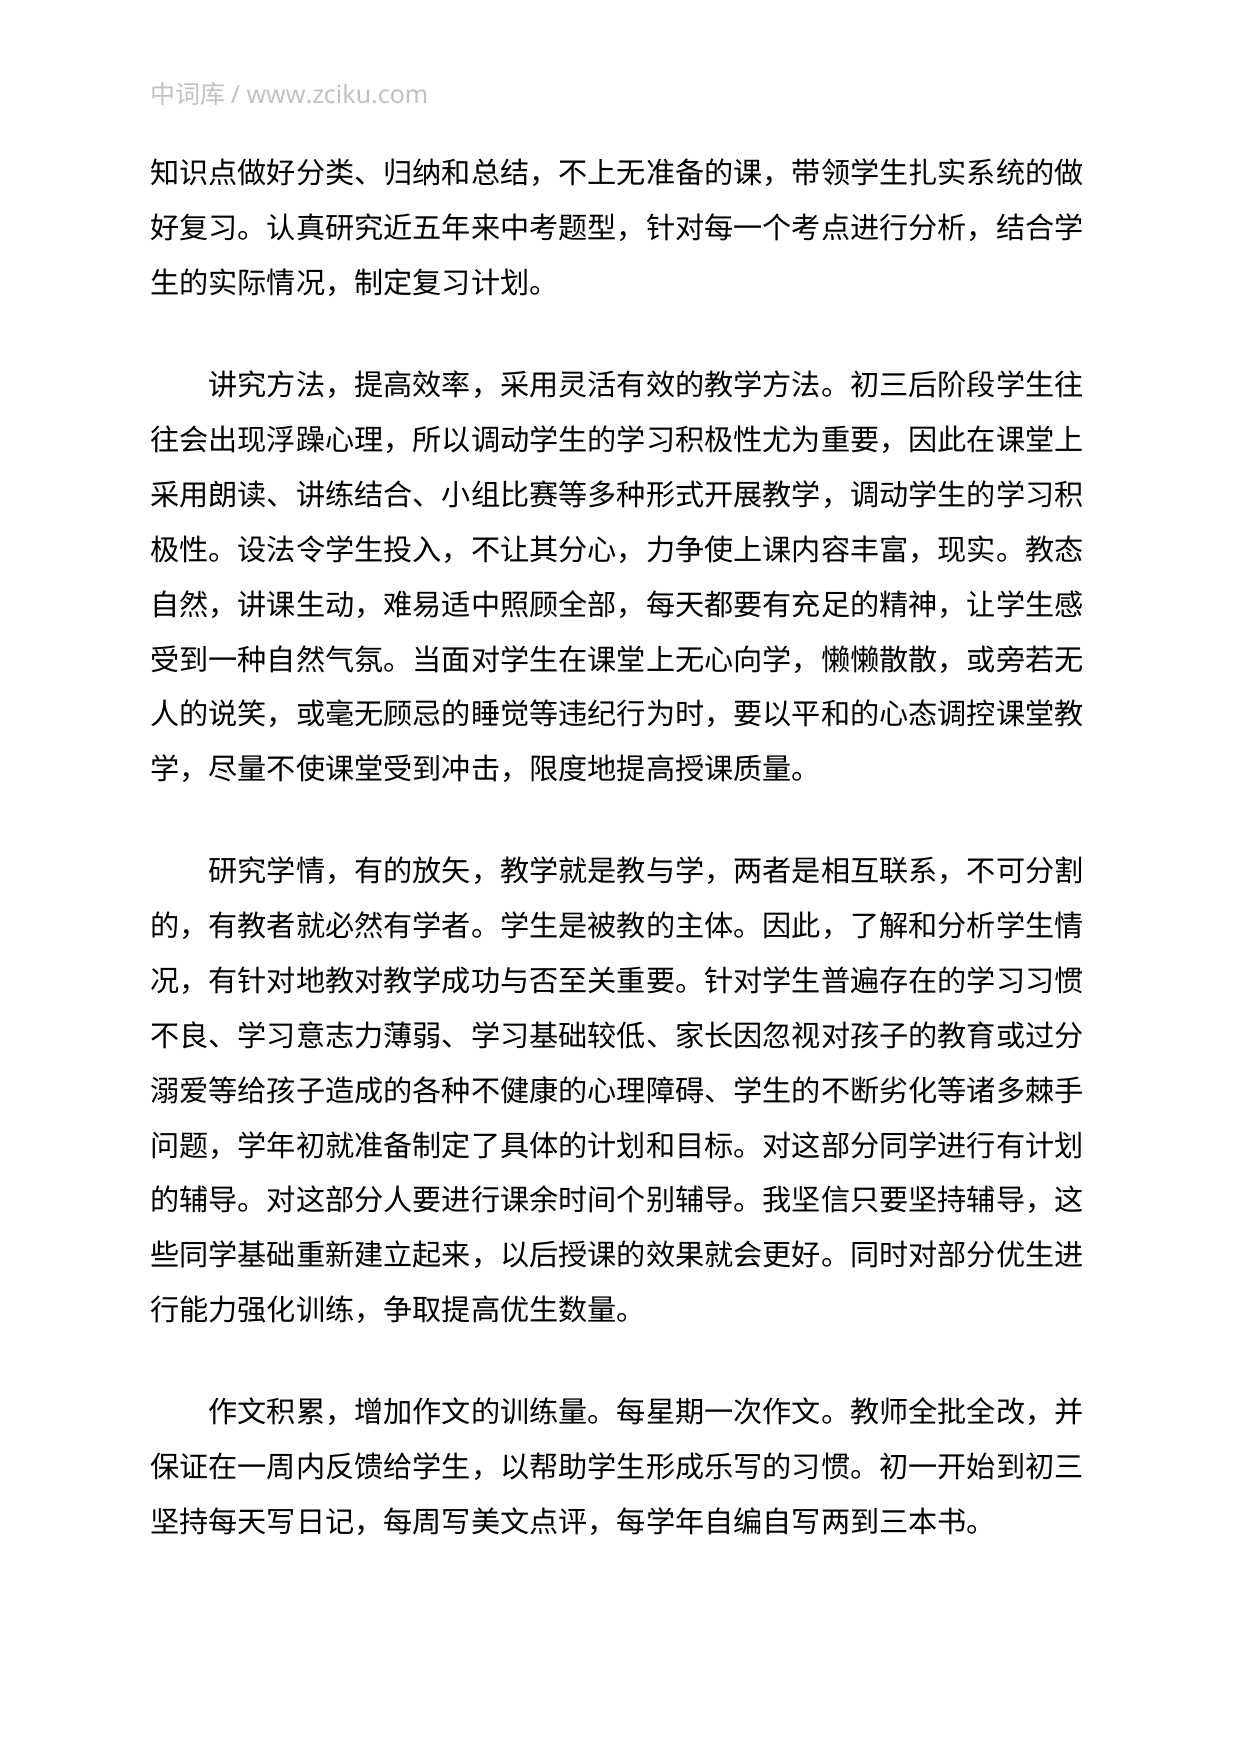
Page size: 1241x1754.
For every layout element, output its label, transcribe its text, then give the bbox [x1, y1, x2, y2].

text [150, 150, 1090, 302]
text 讲究方法，提高效率，采用灵活有效的教学方法。初三后阶段学生往往会出现浮躁心理，所以调动学生的学习积极性尤为重要，因此在课堂上采用朗读、讲练结合、小组比赛等多种形式开展教学，调动学生的学习积极性。设法令学生投入，不让其分心，力争使上课内容丰富，现实。教态自然，讲课生动，难易适中照顾全部，每天都要有充足的精神，让学生感受到一种自然气氛。当面对学生在课堂上无心向学，懒懒散散，或旁若无人的说笑，或毫无顾忌的睡觉等违纪行为时，要以平和的心态调控课堂教学，尽量不使课堂受到冲击，限度地提高授课质量。 [150, 362, 1090, 788]
text 研究学情，有的放矢，教学就是教与学，两者是相互联系，不可分割的，有教者就必然有学者。学生是被教的主体。因此，了解和分析学生情况，有针对地教对教学成功与否至关重要。针对学生普遍存在的学习习惯不良、学习意志力薄弱、学习基础较低、家长因忽视对孩子的教育或过分溺爱等给孩子造成的各种不健康的心理障碍、学生的不断劣化等诸多棘手问题，学年初就准备制定了具体的计划和目标。对这部分同学进行有计划的辅导。对这部分人要进行课余时间个别辅导。我坚信只要坚持辅导，这些同学基础重新建立起来，以后授课的效果就会更好。同时对部分优生进行能力强化训练，争取提高优生数量。 [150, 848, 1090, 1329]
text 作文积累，增加作文的训练量。每星期一次作文。教师全批全改，并保证在一周内反馈给学生，以帮助学生形成乐写的习惯。初一开始到初三坚持每天写日记，每周写美文点评，每学年自编自写两到三本书。 [150, 1388, 1090, 1541]
